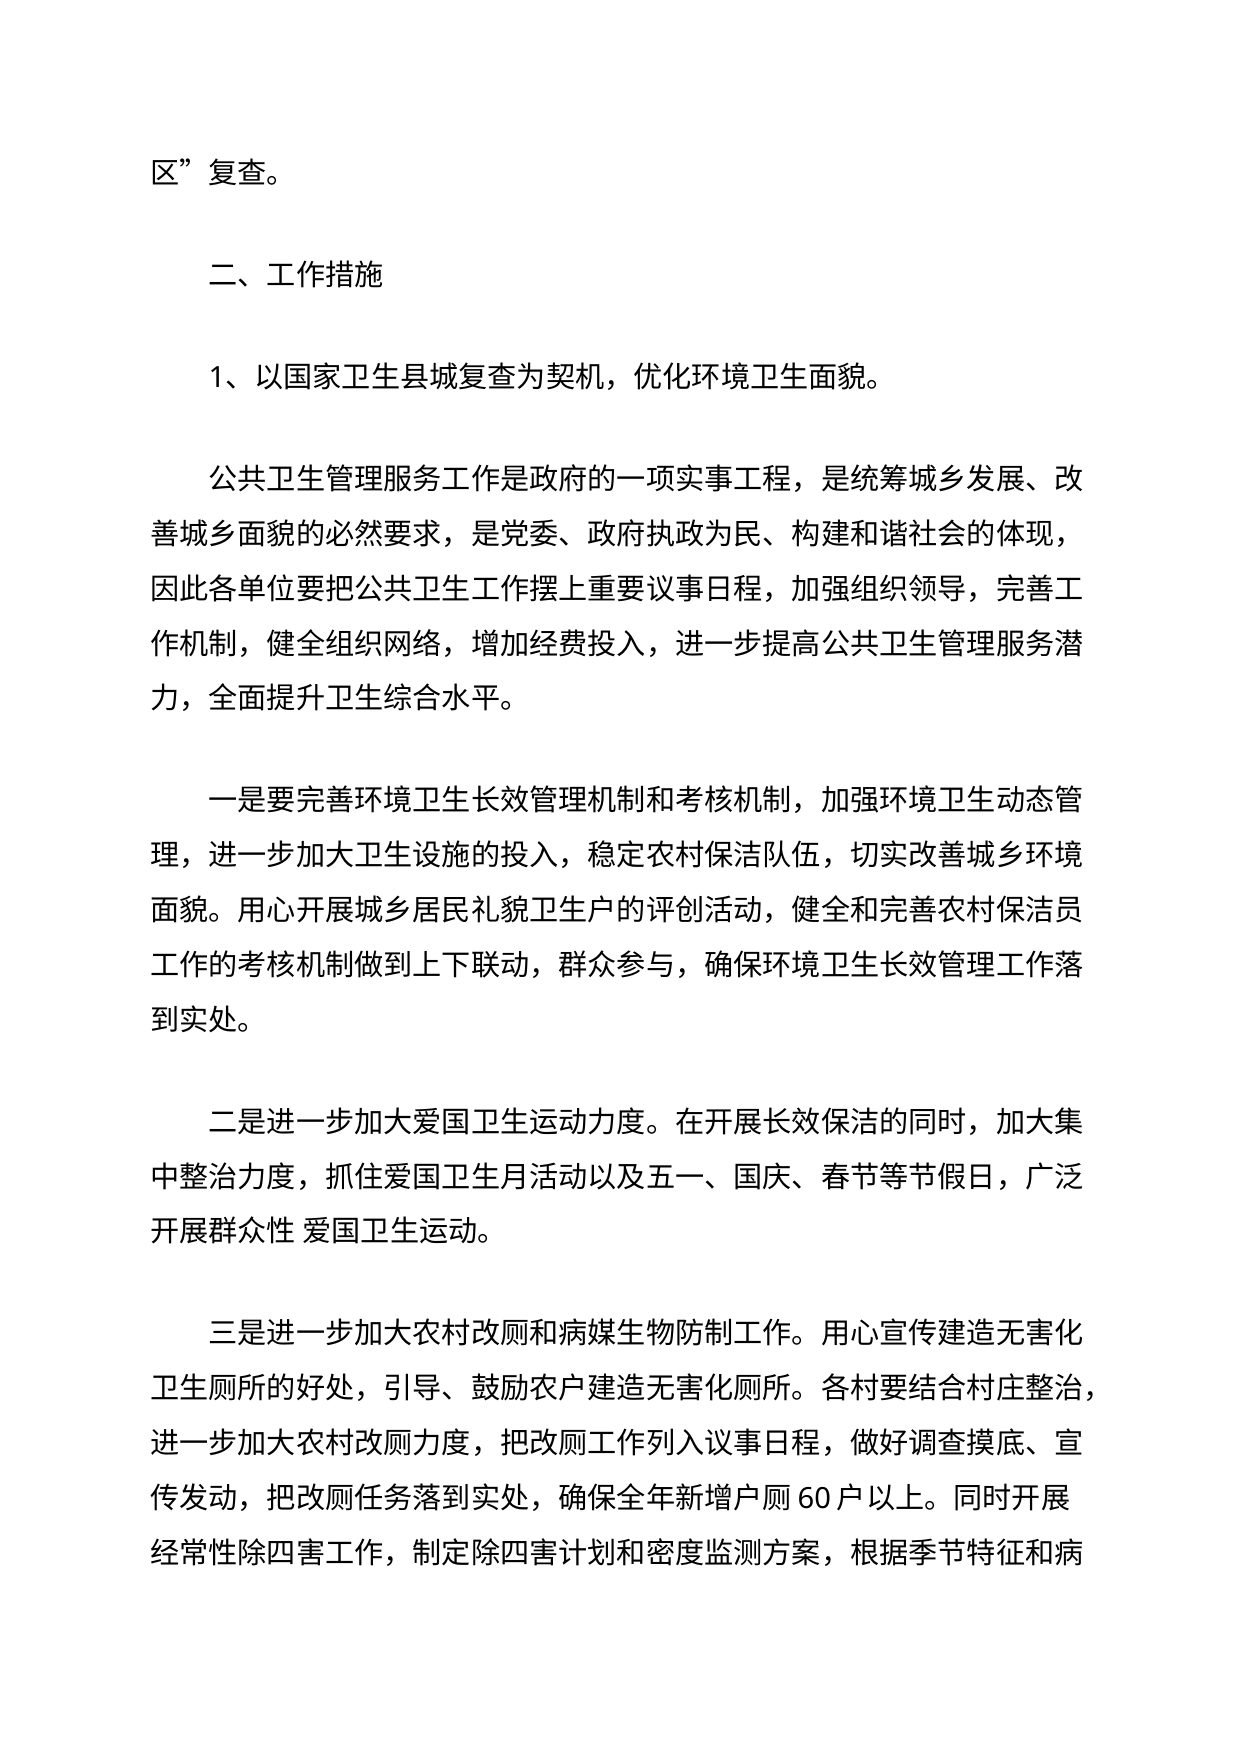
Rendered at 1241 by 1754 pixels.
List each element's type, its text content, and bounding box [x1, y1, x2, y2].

text 公共卫生管理服务工作是政府的一项实事工程，是统筹城乡发展、改善城乡面貌的必然要求，是党委、政府执政为民、构建和谐社会的体现，因此各单位要把公共卫生工作摆上重要议事日程，加强组织领导，完善工作机制，健全组织网络，增加经费投入，进一步提高公共卫生管理服务潜力，全面提升卫生综合水平。 [150, 456, 1090, 717]
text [150, 150, 1090, 192]
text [150, 1310, 1090, 1572]
text 二是进一步加大爱国卫生运动力度。在开展长效保洁的同时，加大集中整治力度，抓住爱国卫生月活动以及五一、国庆、春节等节假日，广泛开展群众性 爱国卫生运动。 [150, 1098, 1090, 1250]
text 一是要完善环境卫生长效管理机制和考核机制，加强环境卫生动态管理，进一步加大卫生设施的投入，稳定农村保洁队伍，切实改善城乡环境面貌。用心开展城乡居民礼貌卫生户的评创活动，健全和完善农村保洁员工作的考核机制做到上下联动，群众参与，确保环境卫生长效管理工作落到实处。 [150, 777, 1090, 1039]
text 1、以国家卫生县城复查为契机，优化环境卫生面貌。 [150, 353, 1090, 396]
text 二、工作措施 [150, 252, 1090, 294]
